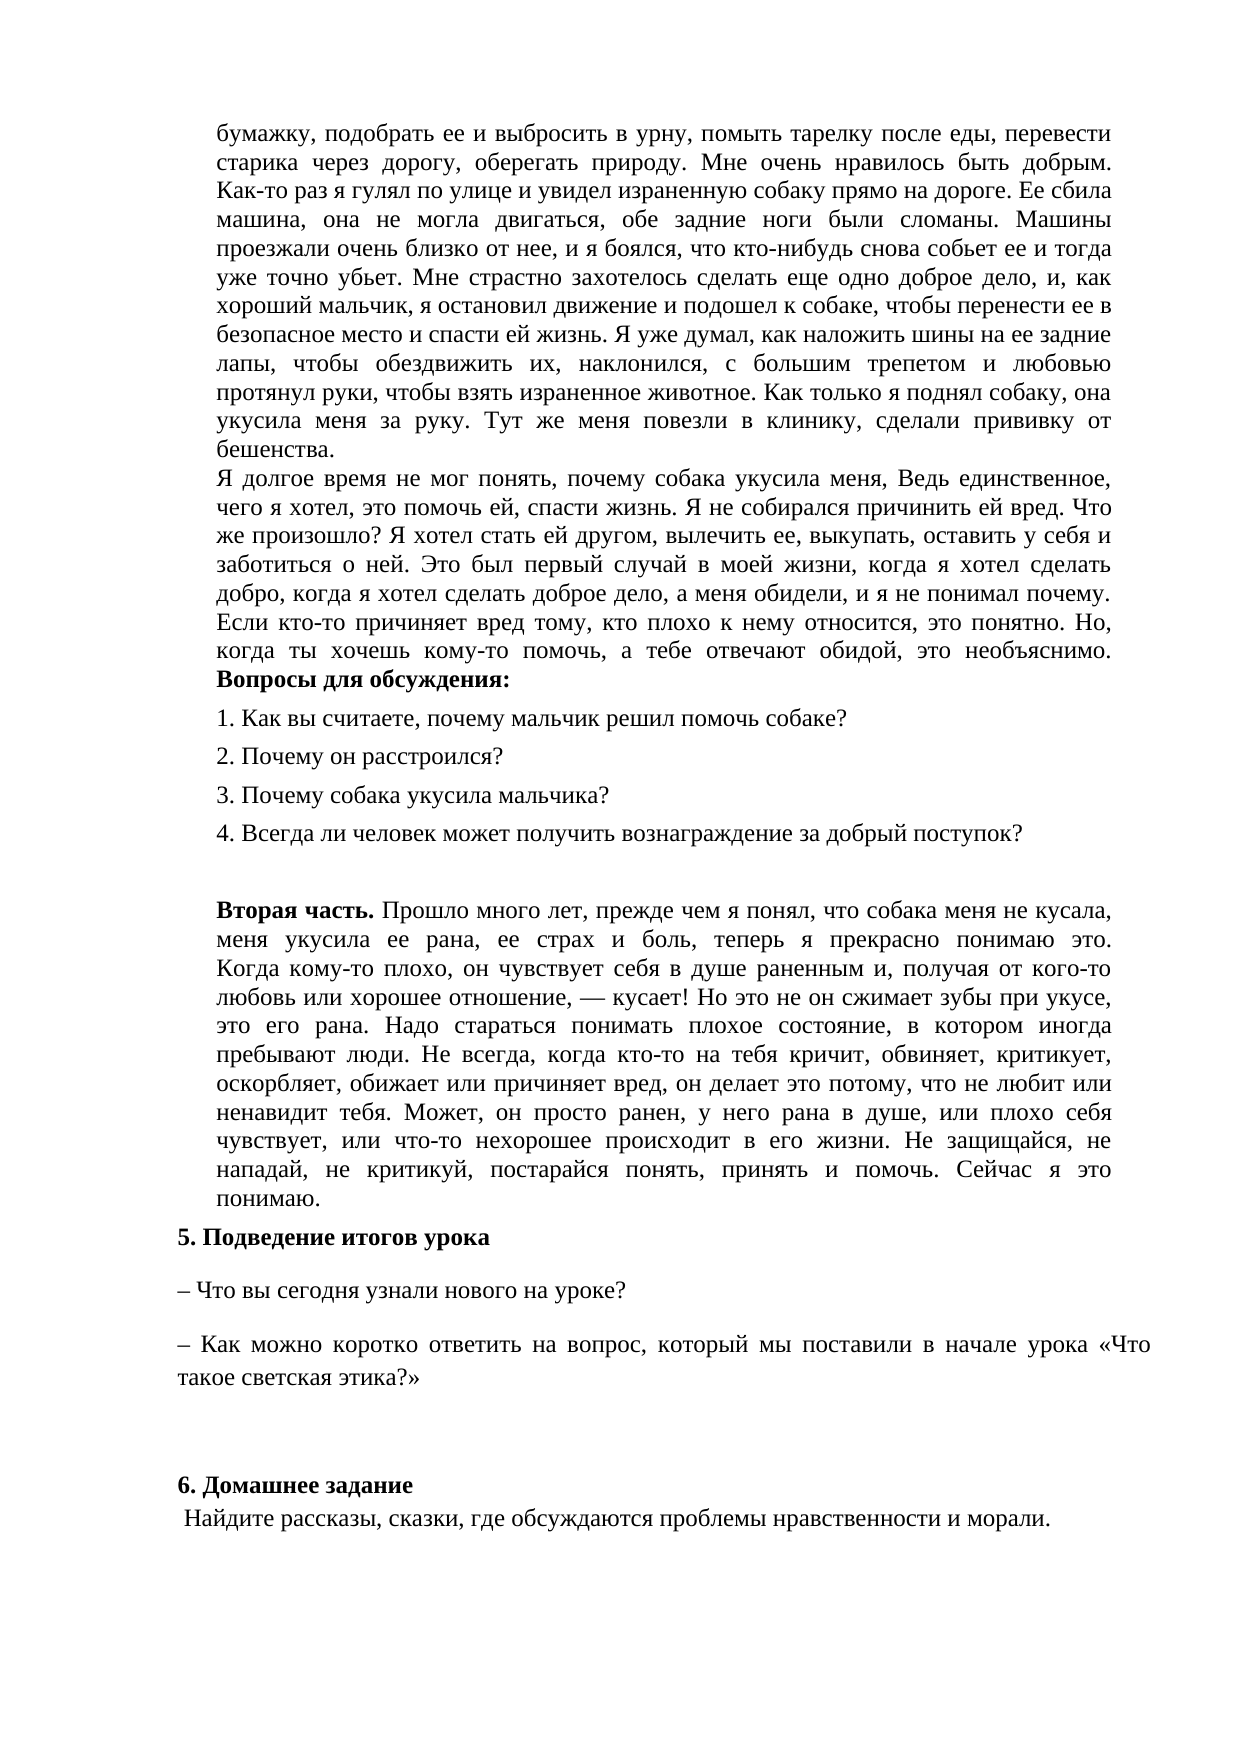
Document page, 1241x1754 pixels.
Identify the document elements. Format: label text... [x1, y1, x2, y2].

list 6. Домашнее задание [177, 1470, 1152, 1499]
text Вторая часть. Прошло много лет, прежде чем я понял, что собака меня не кусала, меня укусила ее рана, ее страх и боль, теперь я прекрасно понимаю это. Когда кому-то плохо, он чувствует себя в душе раненным и, получая от кого-то любовь или хорошее отношение, — кусает! Но это не он сжимает зубы при укусе, это его рана. Надо стараться понимать плохое состояние, в котором иногда пребывают люди. Не всегда, когда кто-то на тебя кричит, обвиняет, критикует, оскорбляет, обижает или причиняет вред, он делает это потому, что не любит или ненавидит тебя. Может, он просто ранен, у него рана в душе, или плохо себя чувствует, или что-то нехорошее происходит в его жизни. Не защищайся, не нападай, не критикуй, постарайся понять, принять и помочь. Сейчас я это понимаю. [216, 896, 1113, 1212]
text 3. Почему собака укусила мальчика? [216, 780, 1113, 809]
list Найдите рассказы, сказки, где обсуждаются проблемы нравственности и морали. [177, 1503, 1152, 1532]
text 1. Как вы считаете, почему мальчик решил помочь собаке? [216, 703, 1113, 732]
text – Как можно коротко ответить на вопрос, который мы поставили в начале урока «Что такое светская этика?» [177, 1329, 1152, 1391]
text – Что вы сегодня узнали нового на уроке? [177, 1276, 1152, 1304]
text 4. Всегда ли человек может получить вознаграждение за добрый поступок? [216, 818, 1113, 847]
text 5. Подведение итогов урока [177, 1222, 1152, 1250]
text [216, 118, 1113, 693]
text 2. Почему он расстроился? [216, 741, 1113, 770]
